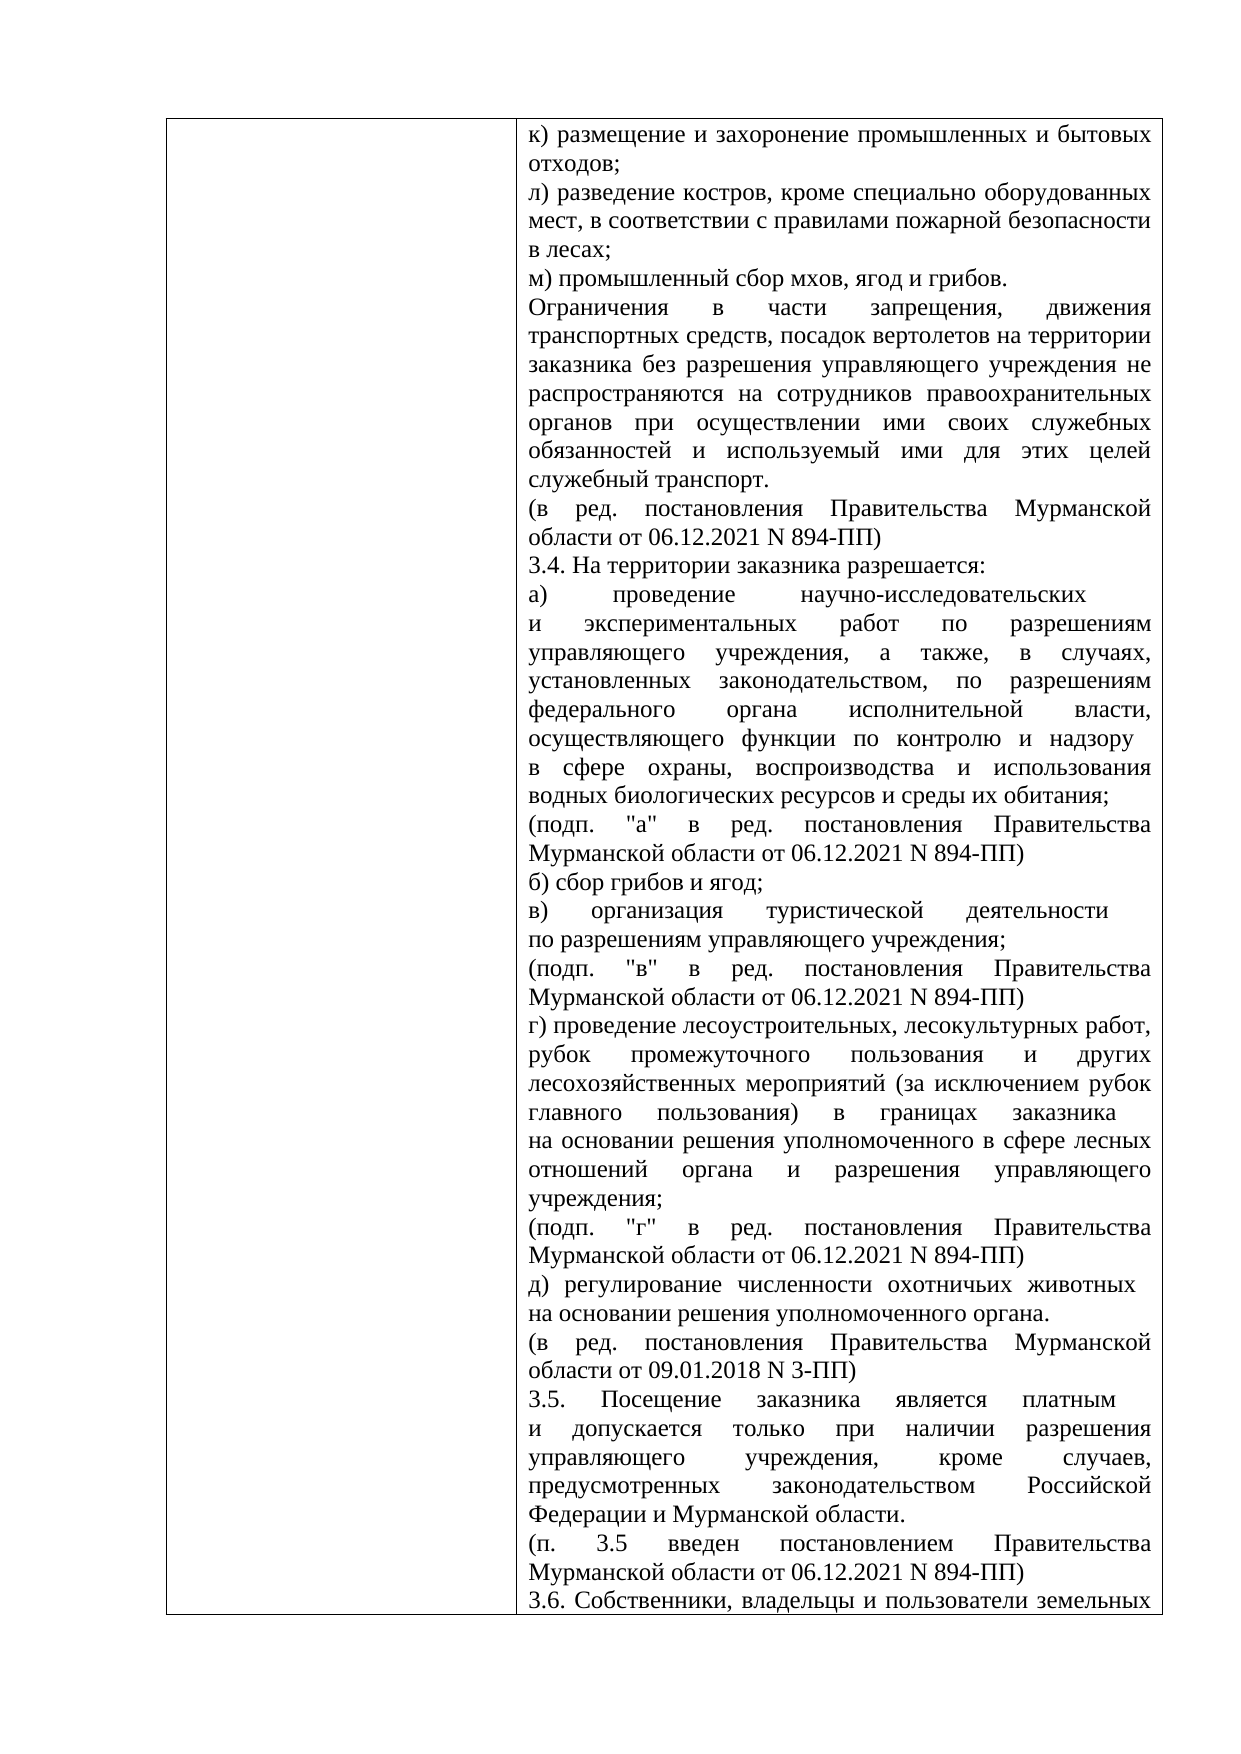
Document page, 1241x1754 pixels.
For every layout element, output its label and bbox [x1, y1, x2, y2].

table_cell [517, 119, 1162, 1614]
table_cell [167, 119, 516, 1614]
